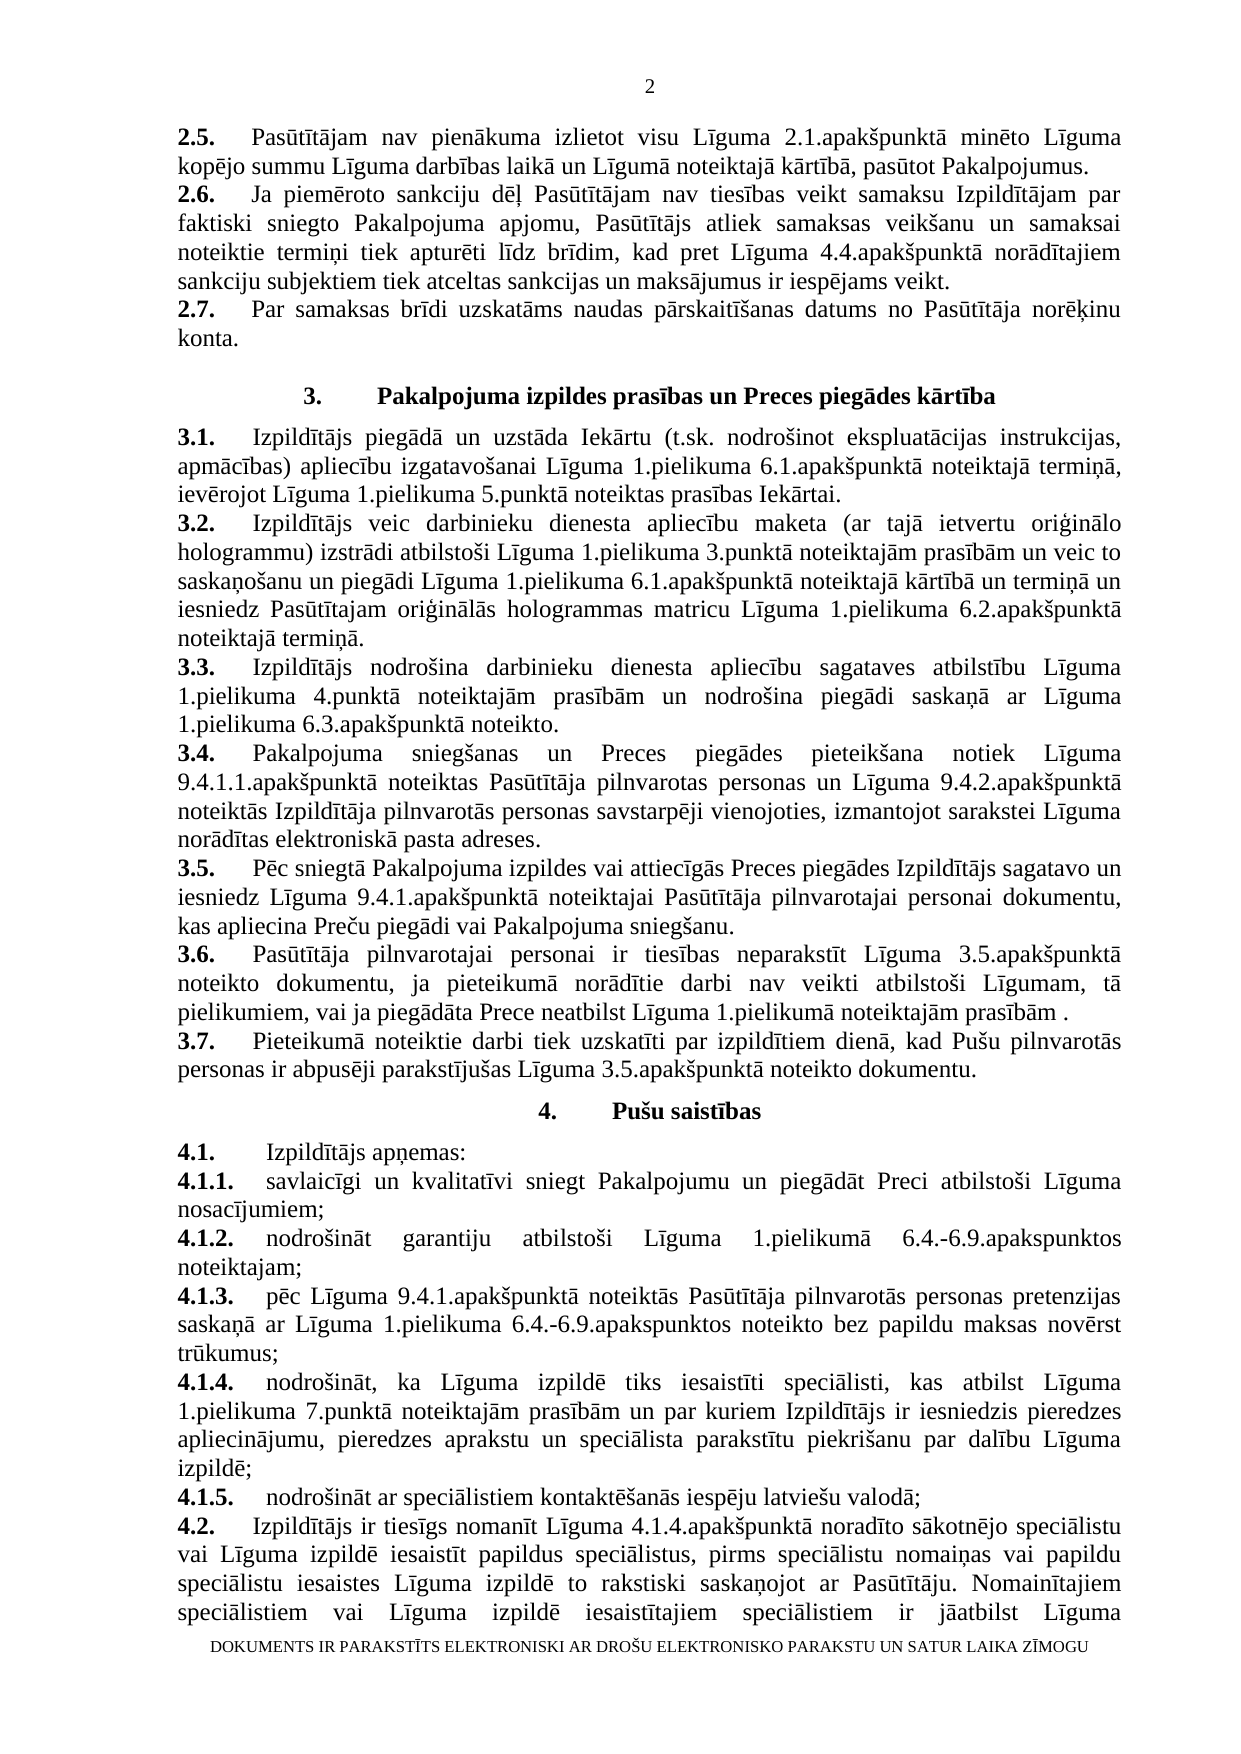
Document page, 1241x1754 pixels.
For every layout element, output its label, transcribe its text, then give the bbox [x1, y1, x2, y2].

list Pasūtītājam nav pienākuma izlietot visu Līguma 2.1.apakšpunktā minēto Līguma kopējo summu Līguma darbības laikā un Līgumā noteiktajā kārtībā, pasūtot Pakalpojumus. [177, 122, 1122, 179]
list Izpildītājs nodrošina darbinieku dienesta apliecību sagataves atbilstību Līguma 1.pielikuma 4.punktā noteiktajām prasībām un nodrošina piegādi saskaņā ar Līguma 1.pielikuma 6.3.apakšpunktā noteikto. [177, 652, 1122, 738]
list Izpildītājs piegādā un uzstāda Iekārtu (t.sk. nodrošinot ekspluatācijas instrukcijas, apmācības) apliecību izgatavošanai Līguma 1.pielikuma 6.1.apakšpunktā noteiktajā termiņā, ievērojot Līguma 1.pielikuma 5.punktā noteiktas prasības Iekārtai. [177, 422, 1122, 508]
list Pasūtītāja pilnvarotajai personai ir tiesības neparakstīt Līguma 3.5.apakšpunktā noteikto dokumentu, ja pieteikumā norādītie darbi nav veikti atbilstoši Līgumam, tā pielikumiem, vai ja piegādāta Prece neatbilst Līguma 1.pielikumā noteiktajām prasībām . [177, 939, 1122, 1026]
list Pakalpojuma sniegšanas un Preces piegādes pieteikšana notiek Līguma 9.4.1.1.apakšpunktā noteiktas Pasūtītāja pilnvarotas personas un Līguma 9.4.2.apakšpunktā noteiktās Izpildītāja pilnvarotās personas savstarpēji vienojoties, izmantojot sarakstei Līguma norādītas elektroniskā pasta adreses. [177, 738, 1122, 853]
list Izpildītājs apņemas: [177, 1137, 1122, 1166]
list pēc Līguma 9.4.1.apakšpunktā noteiktās Pasūtītāja pilnvarotās personas pretenzijas saskaņā ar Līguma 1.pielikuma 6.4.-6.9.apakspunktos noteikto bez papildu maksas novērst trūkumus; [177, 1281, 1122, 1367]
list nodrošināt ar speciālistiem kontaktēšanās iespēju latviešu valodā; [177, 1482, 1122, 1511]
list nodrošināt, ka Līguma izpildē tiks iesaistīti speciālisti, kas atbilst Līguma 1.pielikuma 7.punktā noteiktajām prasībām un par kuriem Izpildītājs ir iesniedzis pieredzes apliecinājumu, pieredzes aprakstu un speciālista parakstītu piekrišanu par dalību Līguma izpildē; [177, 1367, 1122, 1482]
list Ja piemēroto sankciju dēļ Pasūtītājam nav tiesības veikt samaksu Izpildītājam par faktiski sniegto Pakalpojuma apjomu, Pasūtītājs atliek samaksas veikšanu un samaksai noteiktie termiņi tiek apturēti līdz brīdim, kad pret Līguma 4.4.apakšpunktā norādītajiem sankciju subjektiem tiek atceltas sankcijas un maksājumus ir iespējams veikt. [177, 179, 1122, 294]
list Pakalpojuma izpildes prasības un Preces piegādes kārtība [177, 381, 1122, 409]
list Par samaksas brīdi uzskatāms naudas pārskaitīšanas datums no Pasūtītāja norēķinu konta. [177, 294, 1122, 352]
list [177, 1511, 1122, 1626]
list Pieteikumā noteiktie darbi tiek uzskatīti par izpildītiem dienā, kad Pušu pilnvarotās personas ir abpusēji parakstījušas Līguma 3.5.apakšpunktā noteikto dokumentu. [177, 1026, 1122, 1083]
list nodrošināt garantiju atbilstoši Līguma 1.pielikumā 6.4.-6.9.apakspunktos noteiktajam; [177, 1223, 1122, 1281]
list Pēc sniegtā Pakalpojuma izpildes vai attiecīgās Preces piegādes Izpildītājs sagatavo un iesniedz Līguma 9.4.1.apakšpunktā noteiktajai Pasūtītāja pilnvarotajai personai dokumentu, kas apliecina Preču piegādi vai Pakalpojuma sniegšanu. [177, 853, 1122, 939]
list savlaicīgi un kvalitatīvi sniegt Pakalpojumu un piegādāt Preci atbilstoši Līguma nosacījumiem; [177, 1166, 1122, 1223]
list Izpildītājs veic darbinieku dienesta apliecību maketa (ar tajā ietvertu oriģinālo hologrammu) izstrādi atbilstoši Līguma 1.pielikuma 3.punktā noteiktajām prasībām un veic to saskaņošanu un piegādi Līguma 1.pielikuma 6.1.apakšpunktā noteiktajā kārtībā un termiņā un iesniedz Pasūtītajam oriģinālās hologrammas matricu Līguma 1.pielikuma 6.2.apakšpunktā noteiktajā termiņā. [177, 508, 1122, 652]
list Pušu saistības [177, 1096, 1122, 1124]
